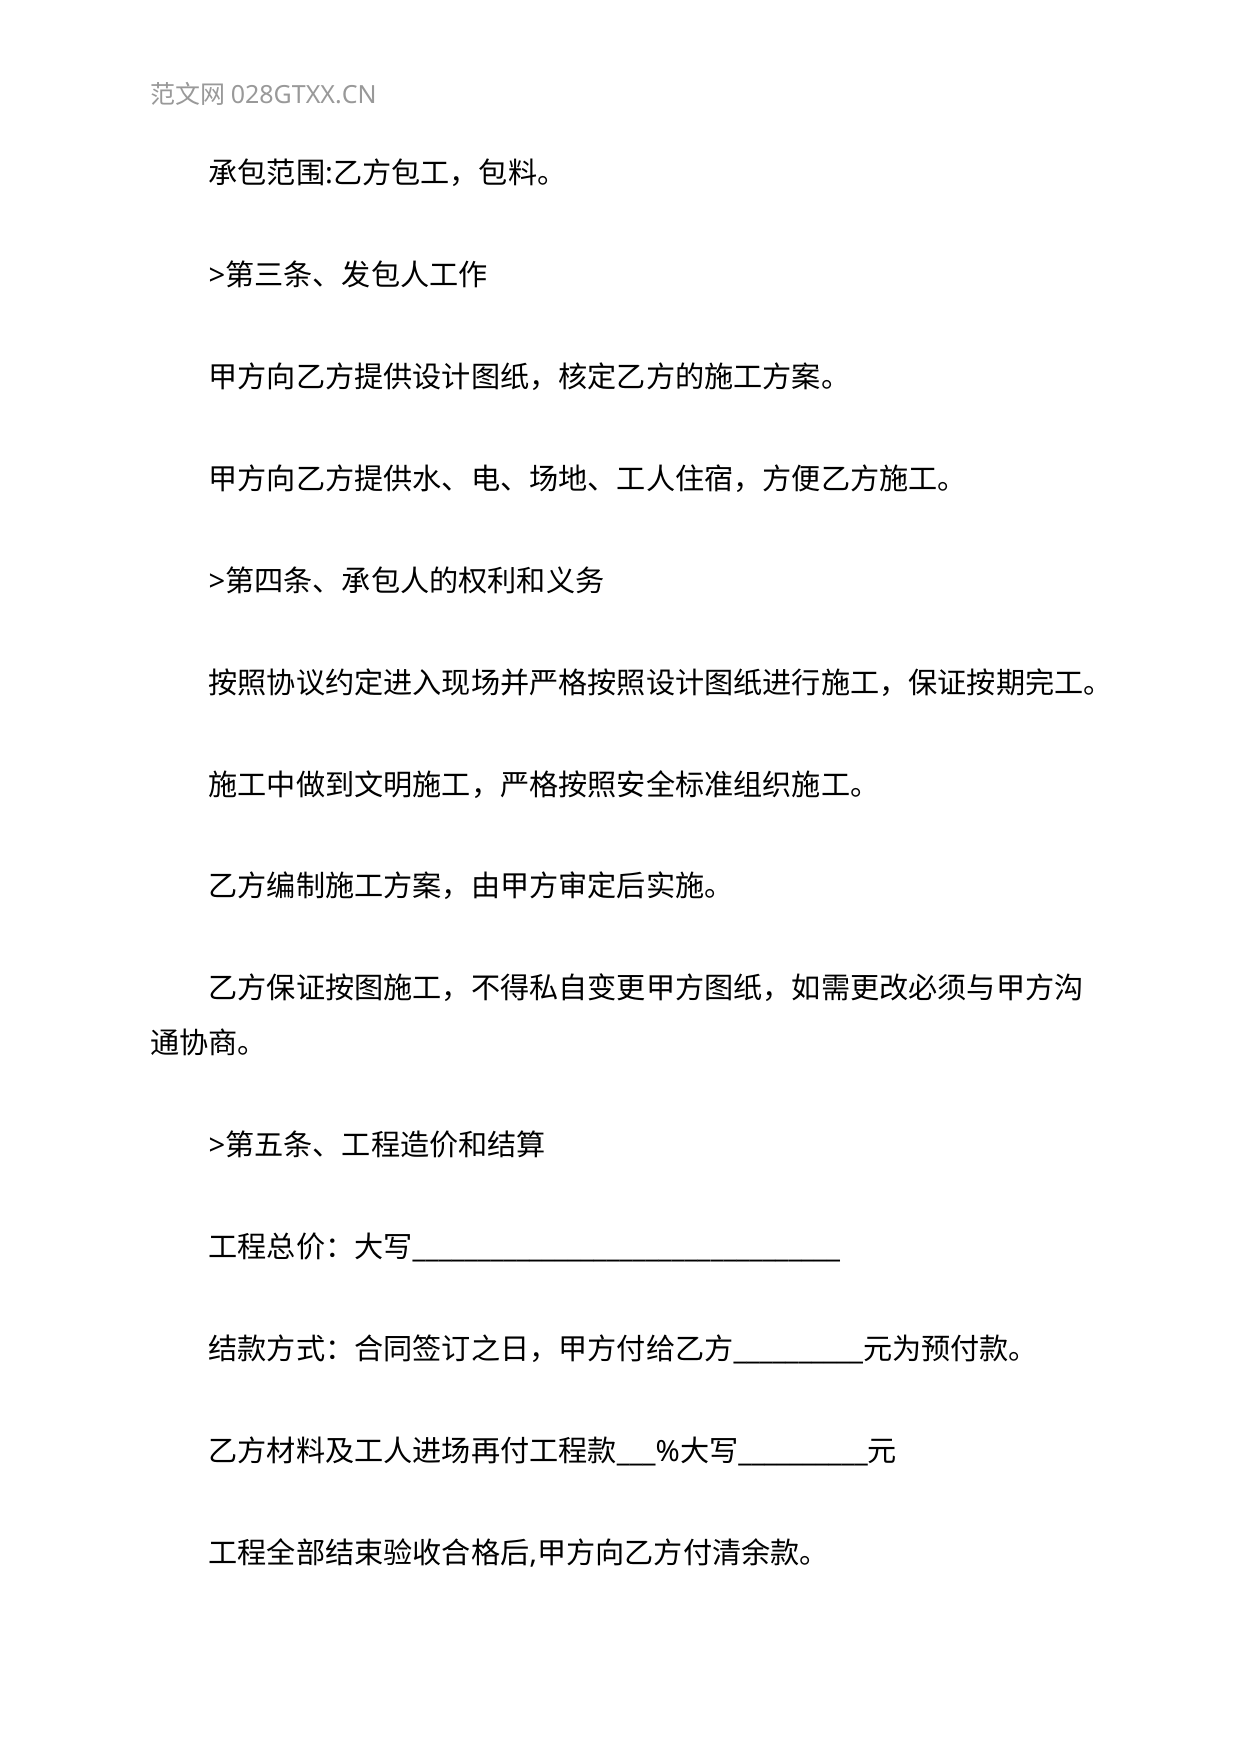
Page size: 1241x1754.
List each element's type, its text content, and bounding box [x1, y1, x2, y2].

text 乙方材料及工人进场再付工程款___%大写__________元 [150, 1427, 1090, 1470]
text 甲方向乙方提供水、电、场地、工人住宿，方便乙方施工。 [150, 456, 1090, 498]
text 施工中做到文明施工，严格按照安全标准组织施工。 [150, 761, 1090, 803]
text 结款方式：合同签订之日，甲方付给乙方__________元为预付款。 [150, 1325, 1090, 1368]
text 甲方向乙方提供设计图纸，核定乙方的施工方案。 [150, 354, 1090, 396]
text 乙方编制施工方案，由甲方审定后实施。 [150, 863, 1090, 905]
text 承包范围:乙方包工，包料。 [150, 150, 1090, 192]
text 工程全部结束验收合格后,甲方向乙方付清余款。 [150, 1529, 1090, 1572]
text 按照协议约定进入现场并严格按照设计图纸进行施工，保证按期完工。 [150, 659, 1090, 702]
text >第五条、工程造价和结算 [150, 1121, 1090, 1164]
text >第三条、发包人工作 [150, 252, 1090, 294]
text 乙方保证按图施工，不得私自变更甲方图纸，如需更改必须与甲方沟通协商。 [150, 965, 1090, 1062]
text 工程总价：大写_________________________________ [150, 1223, 1090, 1266]
text >第四条、承包人的权利和义务 [150, 557, 1090, 600]
